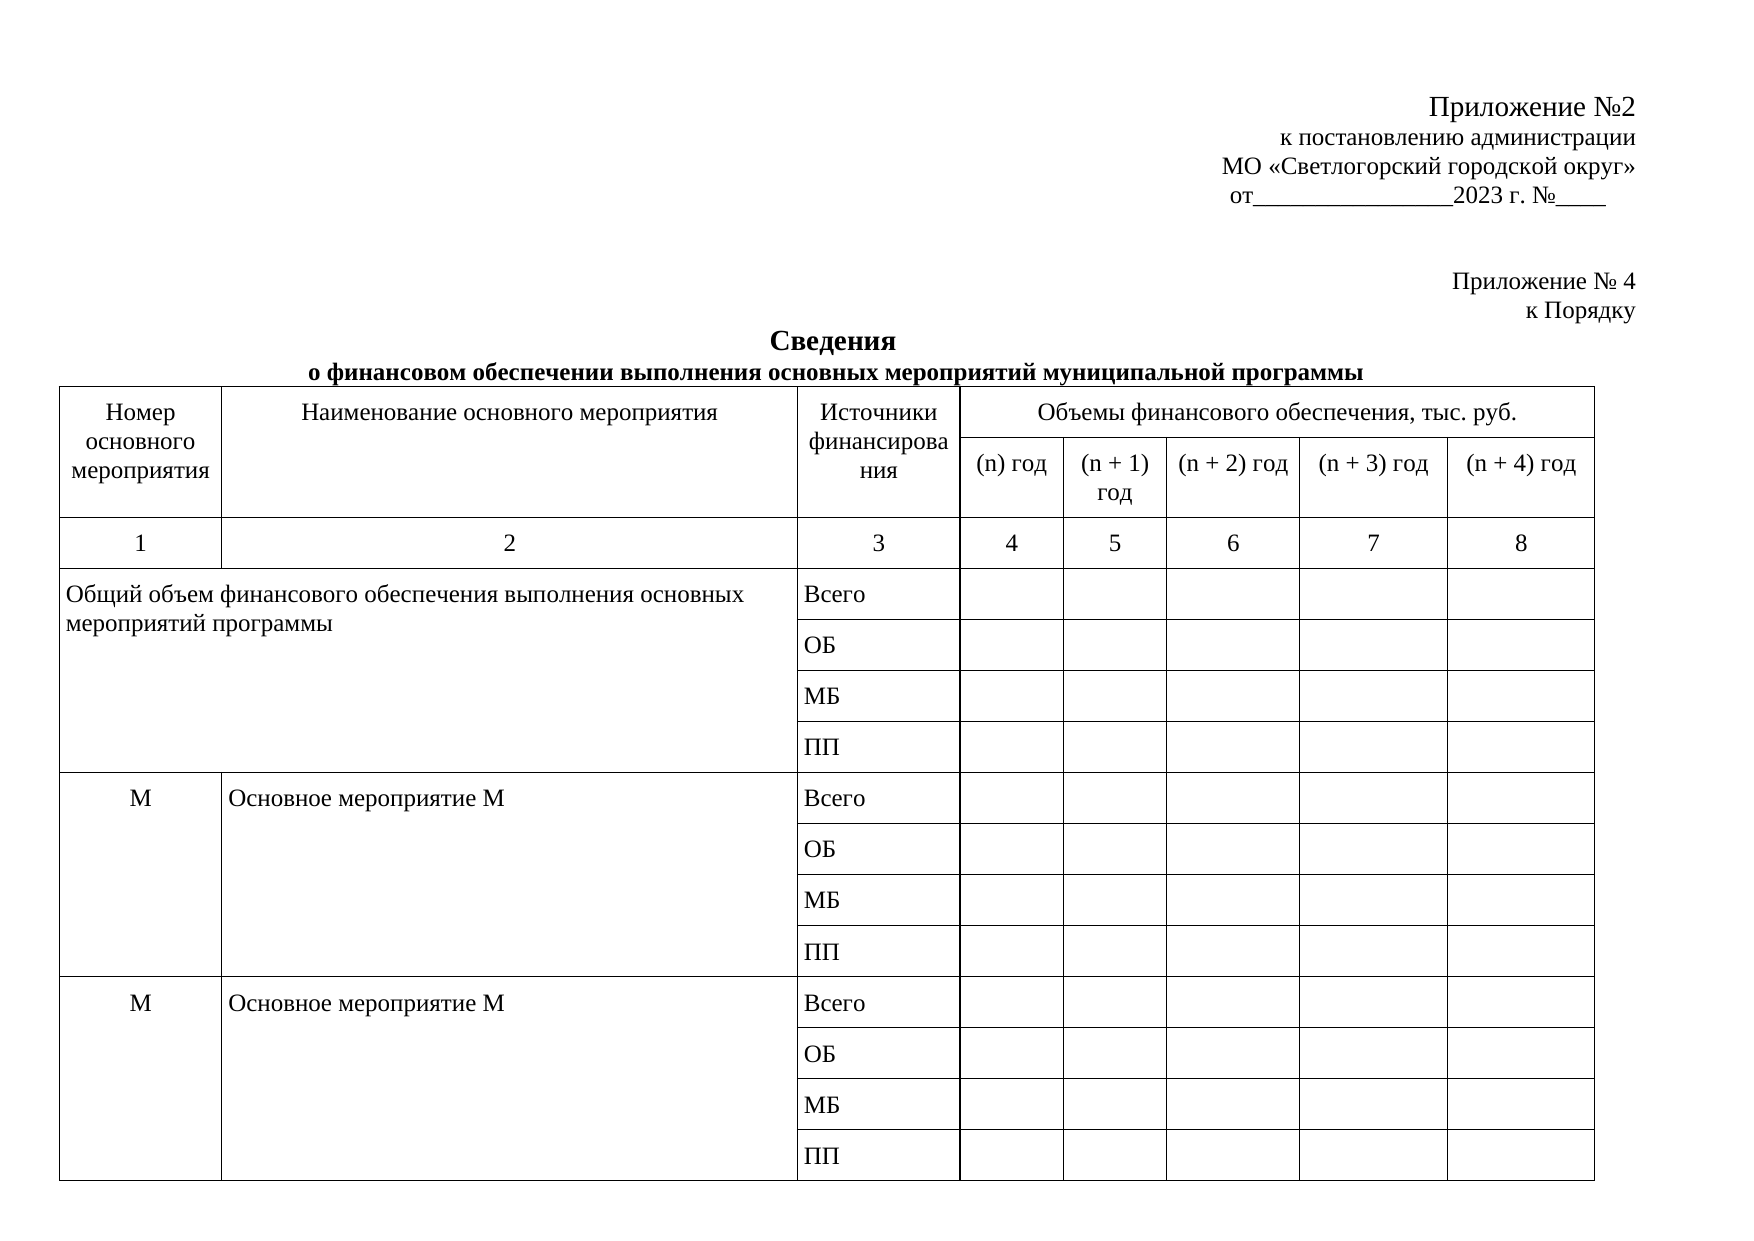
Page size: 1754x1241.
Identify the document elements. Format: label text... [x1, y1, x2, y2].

table_cell [1448, 569, 1594, 619]
table_cell [1064, 569, 1166, 619]
table_cell [1167, 977, 1299, 1027]
text МО «Светлогорский городской округ» [29, 151, 1636, 180]
table_cell [961, 722, 1063, 772]
table_cell (n + 1) год [1064, 438, 1166, 517]
table_header Источники финансирования [798, 387, 959, 517]
table_cell [1300, 569, 1447, 619]
table_cell 8 [1448, 518, 1594, 568]
table_cell [1064, 1079, 1166, 1129]
table_cell ОБ [798, 620, 959, 670]
table_cell (n) год [961, 438, 1063, 517]
table_cell Общий объем финансового обеспечения выполнения основных мероприятий программы [60, 569, 797, 772]
table_cell M [60, 773, 221, 976]
text к Порядку [29, 295, 1636, 323]
table_cell [1448, 1130, 1594, 1180]
table_header Объемы финансового обеспечения, тыс. руб. [961, 387, 1594, 437]
table_cell [1167, 620, 1299, 670]
table_cell МБ [798, 1079, 959, 1129]
table_cell ОБ [798, 1028, 959, 1078]
table_cell [961, 1028, 1063, 1078]
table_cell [222, 977, 797, 1180]
table_cell 2 [222, 518, 797, 568]
table_cell Основное мероприятие M [222, 773, 797, 976]
table_cell МБ [798, 671, 959, 721]
table_cell [961, 1130, 1063, 1180]
table_cell [961, 569, 1063, 619]
table_cell [1167, 926, 1299, 976]
table_cell [1300, 773, 1447, 823]
table_cell ПП [798, 926, 959, 976]
table_cell [1300, 977, 1447, 1027]
table_cell [1064, 977, 1166, 1027]
table_cell [1064, 926, 1166, 976]
table_cell [1167, 1079, 1299, 1129]
table_cell [1064, 1028, 1166, 1078]
text Приложение № 4 [29, 266, 1636, 295]
table_cell [1300, 926, 1447, 976]
text к постановлению администрации [29, 122, 1636, 151]
table_cell 7 [1300, 518, 1447, 568]
table_cell Всего [798, 569, 959, 619]
table_cell [1300, 824, 1447, 874]
table_cell [961, 824, 1063, 874]
table_cell [1064, 1130, 1166, 1180]
table_cell (n + 2) год [1167, 438, 1299, 517]
table_cell [1300, 1079, 1447, 1129]
table_cell [1167, 722, 1299, 772]
table_cell [1448, 824, 1594, 874]
table_cell [1448, 722, 1594, 772]
table_cell [961, 977, 1063, 1027]
text от________________2023 г. №____ [29, 180, 1636, 208]
table_cell МБ [798, 875, 959, 925]
table_cell [1064, 620, 1166, 670]
table_cell ОБ [798, 824, 959, 874]
table_cell M [60, 977, 221, 1180]
table_header Наименование основного мероприятия [222, 387, 797, 517]
table_cell [961, 773, 1063, 823]
table_cell [1064, 773, 1166, 823]
table_cell [1300, 1130, 1447, 1180]
table_cell Всего [798, 773, 959, 823]
table_cell 4 [961, 518, 1063, 568]
table_cell [1167, 824, 1299, 874]
table_cell [1064, 722, 1166, 772]
table_cell [961, 875, 1063, 925]
text Приложение №2 [29, 89, 1636, 122]
table_cell [1448, 773, 1594, 823]
table_cell [1167, 1028, 1299, 1078]
table_cell [1300, 671, 1447, 721]
table_cell [1167, 875, 1299, 925]
table_cell [1167, 773, 1299, 823]
table_cell 6 [1167, 518, 1299, 568]
table_cell [1448, 671, 1594, 721]
table_cell [961, 671, 1063, 721]
table_cell ПП [798, 722, 959, 772]
table_cell [1300, 722, 1447, 772]
table_header Номер основного мероприятия [60, 387, 221, 517]
table_cell Всего [798, 977, 959, 1027]
table_cell 3 [798, 518, 959, 568]
table_cell [1064, 875, 1166, 925]
text о финансовом обеспечении выполнения основных мероприятий муниципальной программы [29, 357, 1636, 386]
table_cell [961, 620, 1063, 670]
table_cell [1448, 1028, 1594, 1078]
table_cell [961, 1079, 1063, 1129]
table_cell 5 [1064, 518, 1166, 568]
table_cell 1 [60, 518, 221, 568]
table_cell [1448, 875, 1594, 925]
table_cell [1300, 875, 1447, 925]
table_cell ПП [798, 1130, 959, 1180]
table_cell [1064, 824, 1166, 874]
table_cell [961, 926, 1063, 976]
table_cell (n + 4) год [1448, 438, 1594, 517]
text Сведения [29, 323, 1636, 357]
table_cell [1448, 977, 1594, 1027]
table_cell [1064, 671, 1166, 721]
table_cell [1448, 1079, 1594, 1129]
table_cell [1167, 569, 1299, 619]
table_cell [1300, 620, 1447, 670]
table_cell [1300, 1028, 1447, 1078]
table_cell [1167, 1130, 1299, 1180]
table_cell [1167, 671, 1299, 721]
table_cell [1448, 926, 1594, 976]
table_cell (n + 3) год [1300, 438, 1447, 517]
table_cell [1448, 620, 1594, 670]
